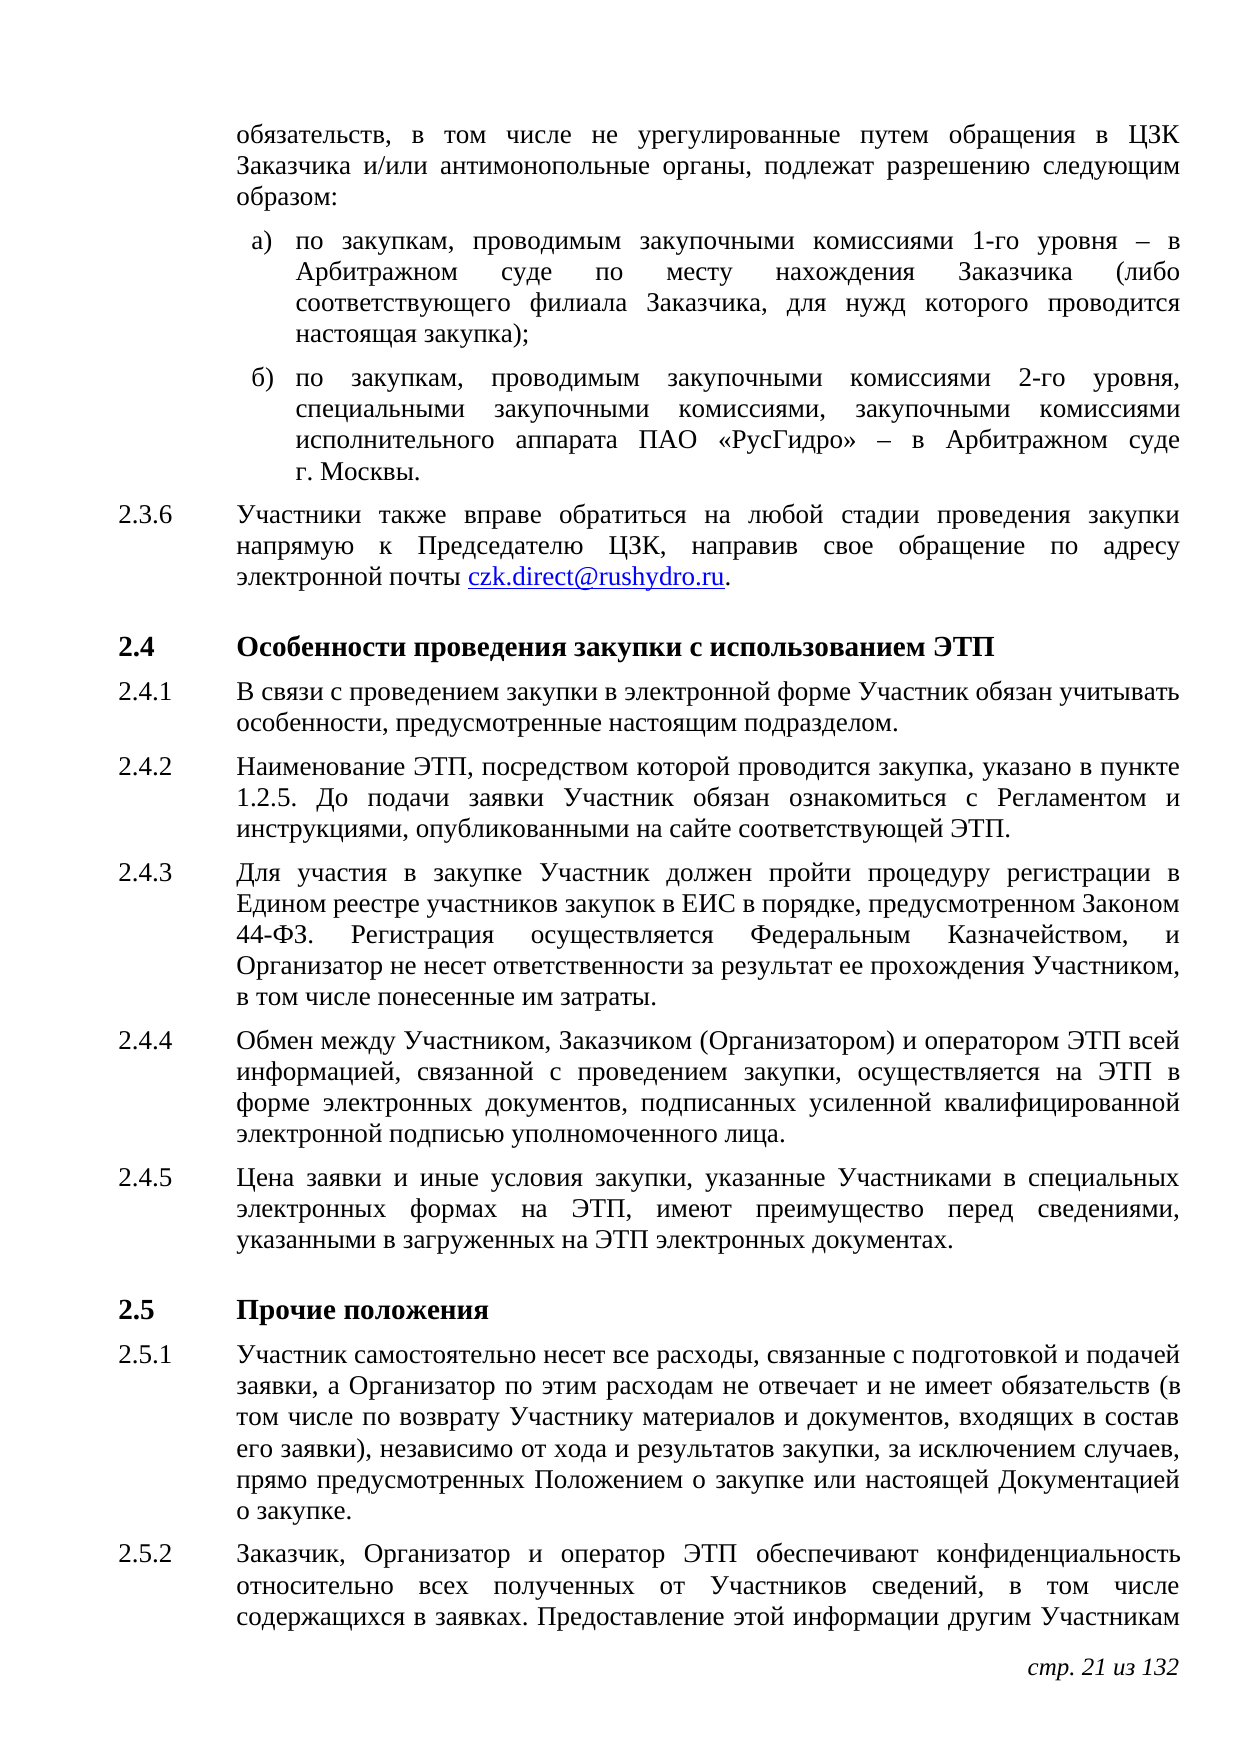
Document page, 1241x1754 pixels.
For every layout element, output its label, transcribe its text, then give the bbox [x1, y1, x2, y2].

subtitle Особенности проведения закупки с использованием ЭТП [118, 629, 1181, 663]
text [118, 1538, 1181, 1631]
text Цена заявки и иные условия закупки, указанные Участниками в специальных электронных формах на ЭТП, имеют преимущество перед сведениями, указанными в загруженных на ЭТП электронных документах. [118, 1161, 1181, 1255]
list по закупкам, проводимым закупочными комиссиями 1-го уровня – в Арбитражном суде по месту нахождения Заказчика (либо соответствующего филиала Заказчика, для нужд которого проводится настоящая закупка); [251, 224, 1181, 349]
list по закупкам, проводимым закупочными комиссиями 2-го уровня, специальными закупочными комиссиями, закупочными комиссиями исполнительного аппарата ПАО «РусГидро» – в Арбитражном суде г. Москвы. [251, 361, 1181, 486]
text Для участия в закупке Участник должен пройти процедуру регистрации в Едином реестре участников закупок в ЕИС в порядке, предусмотренном Законом 44-ФЗ. Регистрация осуществляется Федеральным Казначейством, и Организатор не несет ответственности за результат ее прохождения Участником, в том числе понесенные им затраты. [118, 856, 1181, 1012]
text Участник самостоятельно несет все расходы, связанные с подготовкой и подачей заявки, а Организатор по этим расходам не отвечает и не имеет обязательств (в том числе по возврату Участнику материалов и документов, входящих в состав его заявки), независимо от хода и результатов закупки, за исключением случаев, прямо предусмотренных Положением о закупке или настоящей Документацией о закупке. [118, 1338, 1181, 1525]
text Наименование ЭТП, посредством которой проводится закупка, указано в пункте 1.2.5. До подачи заявки Участник обязан ознакомиться с Регламентом и инструкциями, опубликованными на сайте соответствующей ЭТП. [118, 750, 1181, 843]
text Обмен между Участником, Заказчиком (Организатором) и оператором ЭТП всей информацией, связанной с проведением закупки, осуществляется на ЭТП в форме электронных документов, подписанных усиленной квалифицированной электронной подписью уполномоченного лица. [118, 1024, 1181, 1149]
text В связи с проведением закупки в электронной форме Участник обязан учитывать особенности, предусмотренные настоящим подразделом. [118, 675, 1181, 737]
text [118, 118, 1181, 212]
subtitle Прочие положения [118, 1292, 1181, 1326]
text Участники также вправе обратиться на любой стадии проведения закупки напрямую к Председателю ЦЗК, направив свое обращение по адресу электронной почты czk.direct@rushydro.ru. [118, 498, 1181, 592]
